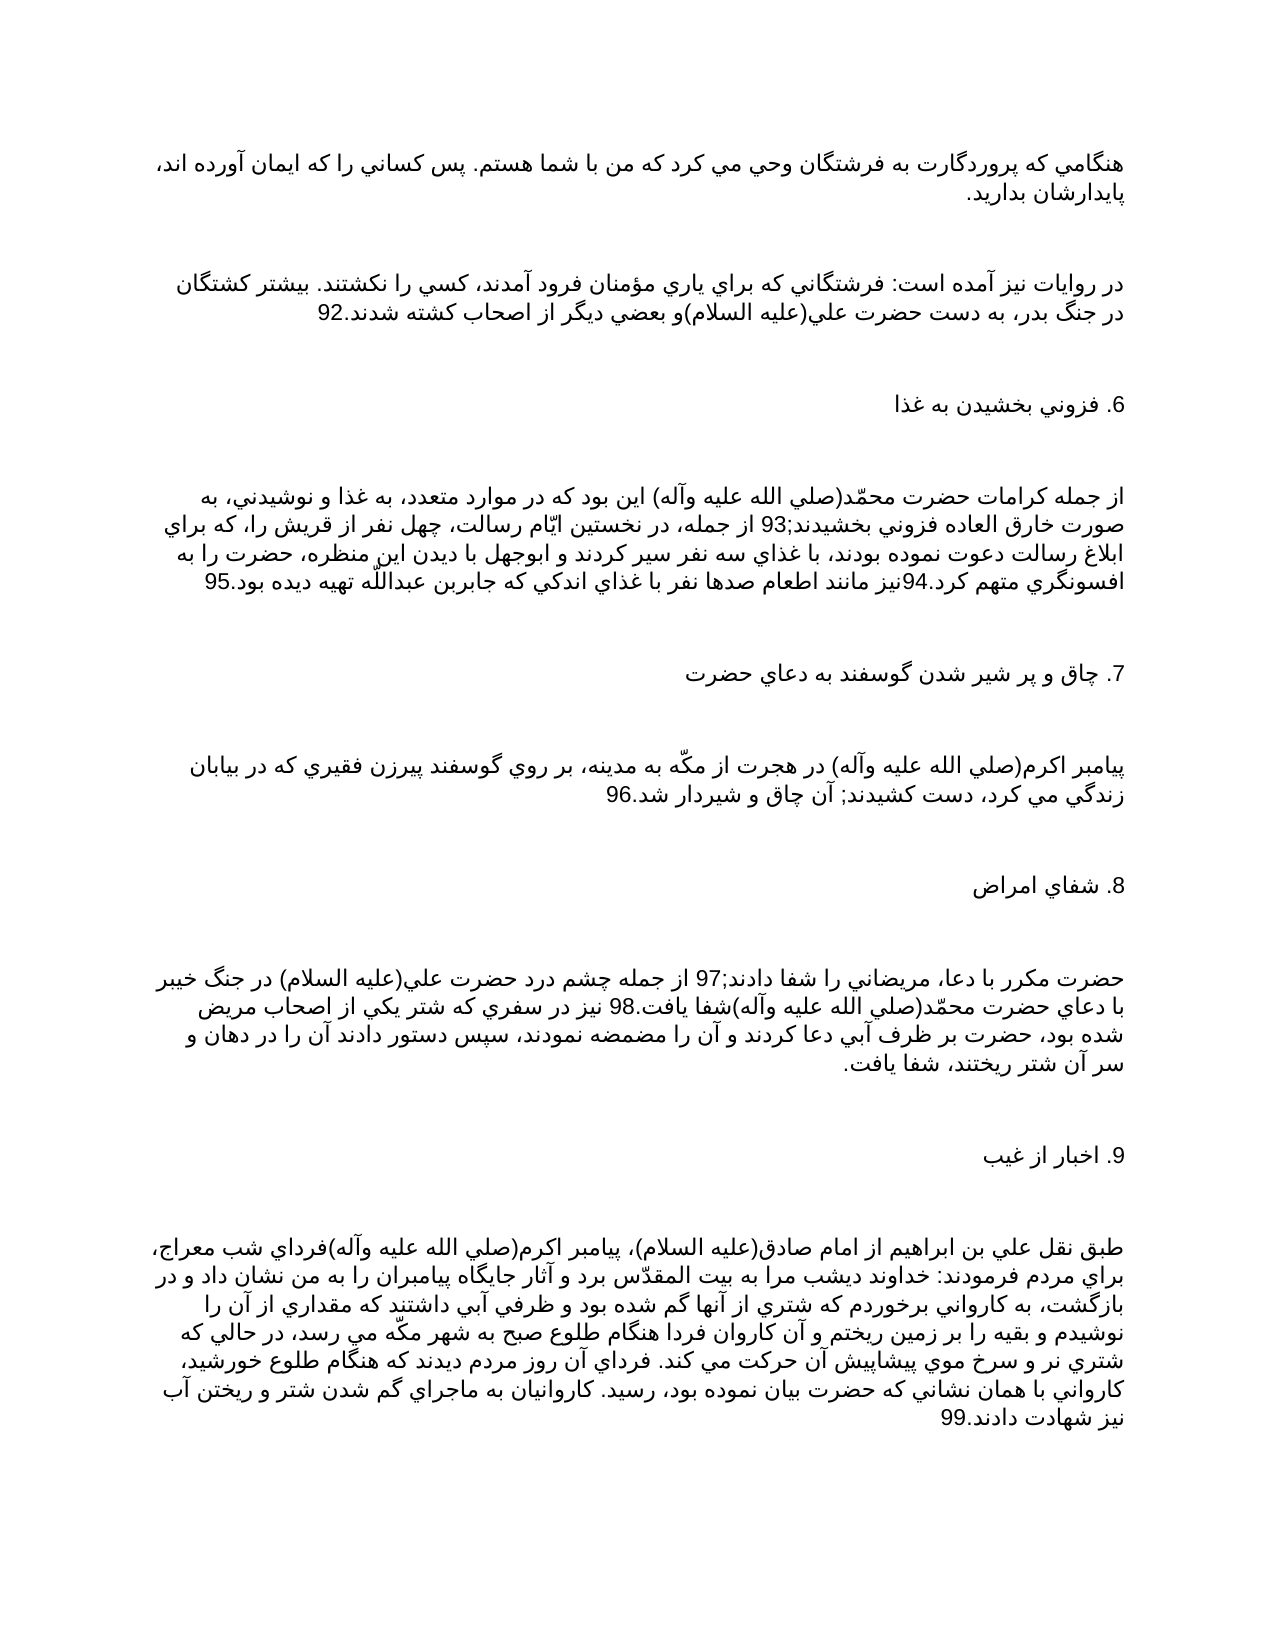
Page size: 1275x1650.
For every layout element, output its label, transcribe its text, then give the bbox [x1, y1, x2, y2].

text طبق نقل علي بن ابراهيم از امام صادق(عليه السلام)، پيامبر اكرم(صلي الله عليه وآله)فرداي شب معراج، براي مردم فرمودند: خداوند ديشب مرا به بيت المقدّس برد و آثار جايگاه پيامبران را به من نشان داد و در بازگشت، به كارواني برخوردم كه شتري از آنها گم شده بود و ظرفي آبي داشتند كه مقداري از آن را نوشيدم و بقيه را بر زمين ريختم و آن كاروان فردا هنگام طلوع صبح به شهر مكّه مي رسد، در حالي كه شتري نر و سرخ موي پيشاپيش آن حركت مي كند. فرداي آن روز مردم ديدند كه هنگام طلوع خورشيد، كارواني با همان نشاني كه حضرت بيان نموده بود، رسيد. كاروانيان به ماجراي گم شدن شتر و ريختن آب نيز شهادت دادند.99 [150, 1234, 1125, 1431]
text پيامبر اكرم(صلي الله عليه وآله) در هجرت از مكّه به مدينه، بر روي گوسفند پيرزن فقيري كه در بيابان زندگي مي كرد، دست كشيدند; آن چاق و شيردار شد.96 [150, 752, 1125, 807]
text 8. شفاي امراض [150, 872, 1125, 899]
text 6. فزوني بخشيدن به غذا [150, 391, 1125, 417]
text از جمله كرامات حضرت محمّد(صلي الله عليه وآله) اين بود كه در موارد متعدد، به غذا و نوشيدني، به صورت خارق العاده فزوني بخشيدند;93 از جمله، در نخستين ايّام رسالت، چهل نفر از قريش را، كه براي ابلاغ رسالت دعوت نموده بودند، با غذاي سه نفر سير كردند و ابوجهل با ديدن اين منظره، حضرت را به افسونگري متهم كرد.94نيز مانند اطعام صدها نفر با غذاي اندكي كه جابربن عبداللّه تهيه ديده بود.95 [150, 483, 1125, 594]
text هنگامي كه پروردگارت به فرشتگان وحي مي كرد كه من با شما هستم. پس كساني را كه ايمان آورده اند، پايدارشان بداريد. [150, 150, 1125, 205]
text 9. اخبار از غيب [150, 1142, 1125, 1168]
text در روايات نيز آمده است: فرشتگاني كه براي ياري مؤمنان فرود آمدند، كسي را نكشتند. بيشتر كشتگان در جنگ بدر، به دست حضرت علي(عليه السلام)و بعضي ديگر از اصحاب كشته شدند.92 [150, 270, 1125, 325]
text 7. چاق و پر شير شدن گوسفند به دعاي حضرت [150, 660, 1125, 686]
text حضرت مكرر با دعا، مريضاني را شفا دادند;97 از جمله چشم درد حضرت علي(عليه السلام) در جنگ خيبر با دعاي حضرت محمّد(صلي الله عليه وآله)شفا يافت.98 نيز در سفري كه شتر يكي از اصحاب مريض شده بود، حضرت بر ظرف آبي دعا كردند و آن را مضمضه نمودند، سپس دستور دادند آن را در دهان و سر آن شتر ريختند، شفا يافت. [150, 964, 1125, 1076]
